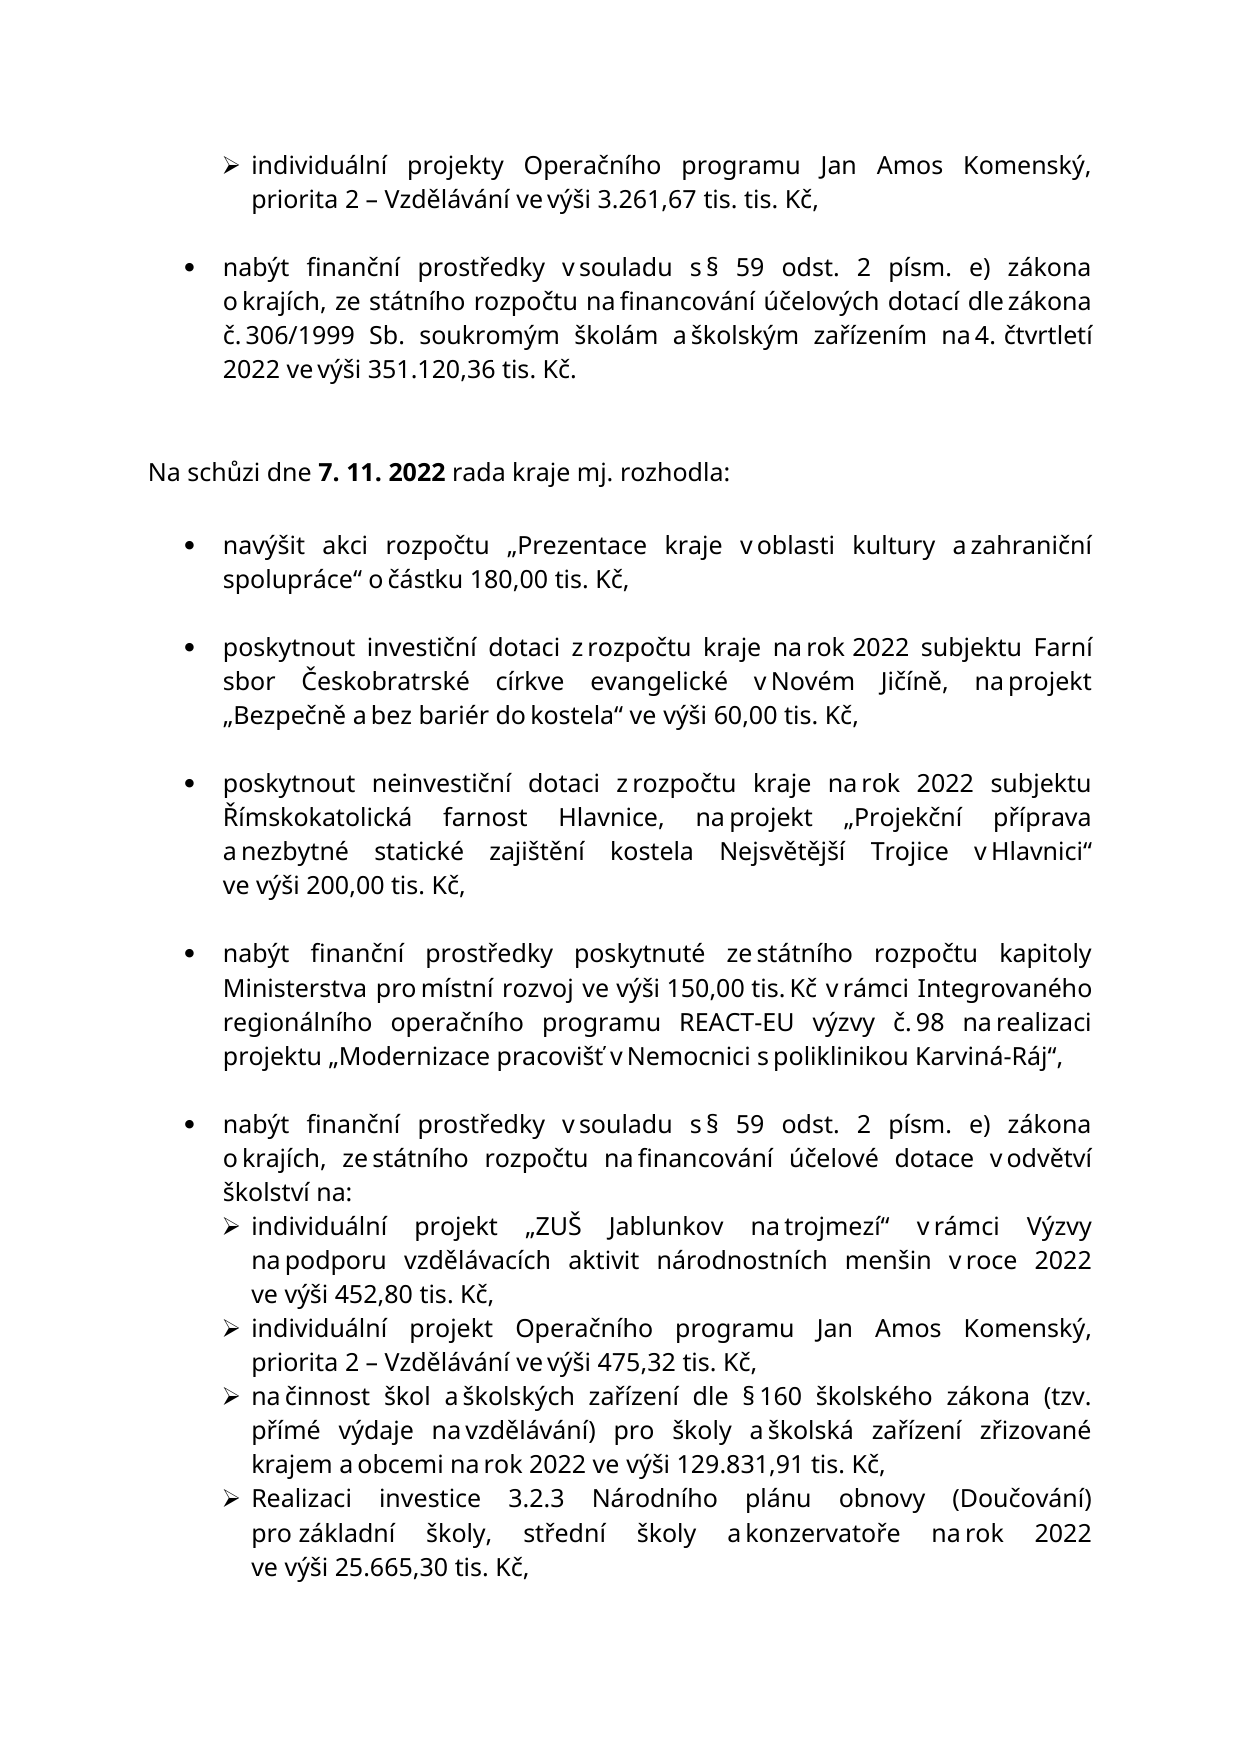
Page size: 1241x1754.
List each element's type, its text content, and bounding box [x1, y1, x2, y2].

list individuální projekty Operačního programu Jan Amos Komenský, priorita 2 – Vzdělávání ve výši 3.261,67 tis. tis. Kč, [221, 148, 1093, 216]
list Realizaci investice 3.2.3 Národního plánu obnovy (Doučování) pro základní školy, střední školy a konzervatoře na rok 2022 ve výši 25.665,30 tis. Kč, [221, 1481, 1093, 1583]
list navýšit akci rozpočtu „Prezentace kraje v oblasti kultury a zahraniční spolupráce“ o částku 180,00 tis. Kč, [185, 527, 1093, 596]
list individuální projekt „ZUŠ Jablunkov na trojmezí“ v rámci Výzvy na podporu vzdělávacích aktivit národnostních menšin v roce 2022 ve výši 452,80 tis. Kč, [221, 1209, 1093, 1311]
list individuální projekt Operačního programu Jan Amos Komenský, priorita 2 – Vzdělávání ve výši 475,32 tis. Kč, [221, 1311, 1093, 1379]
list nabýt finanční prostředky v souladu s § 59 odst. 2 písm. e) zákona o krajích, ze státního rozpočtu na financování účelové dotace v odvětví školství na: [185, 1106, 1093, 1209]
list poskytnout investiční dotaci z rozpočtu kraje na rok 2022 subjektu Farní sbor Českobratrské církve evangelické v Novém Jičíně, na projekt „Bezpečně a bez bariér do kostela“ ve výši 60,00 tis. Kč, [185, 629, 1093, 732]
list poskytnout neinvestiční dotaci z rozpočtu kraje na rok 2022 subjektu Římskokatolická farnost Hlavnice, na projekt „Projekční příprava a nezbytné statické zajištění kostela Nejsvětější Trojice v Hlavnici“ ve výši 200,00 tis. Kč, [185, 766, 1093, 902]
list nabýt finanční prostředky v souladu s § 59 odst. 2 písm. e) zákona o krajích, ze státního rozpočtu na financování účelových dotací dle zákona č. 306/1999 Sb. soukromým školám a školským zařízením na 4. čtvrtletí 2022 ve výši 351.120,36 tis. Kč. [185, 250, 1093, 386]
list nabýt finanční prostředky poskytnuté ze státního rozpočtu kapitoly Ministerstva pro místní rozvoj ve výši 150,00 tis. Kč v rámci Integrovaného regionálního operačního programu REACT-EU výzvy č. 98 na realizaci projektu „Modernizace pracovišť v Nemocnici s poliklinikou Karviná-Ráj“, [185, 936, 1093, 1072]
list na činnost škol a školských zařízení dle § 160 školského zákona (tzv. přímé výdaje na vzdělávání) pro školy a školská zařízení zřizované krajem a obcemi na rok 2022 ve výši 129.831,91 tis. Kč, [221, 1379, 1093, 1481]
text Na schůzi dne 7. 11. 2022 rada kraje mj. rozhodla: [148, 454, 1093, 488]
